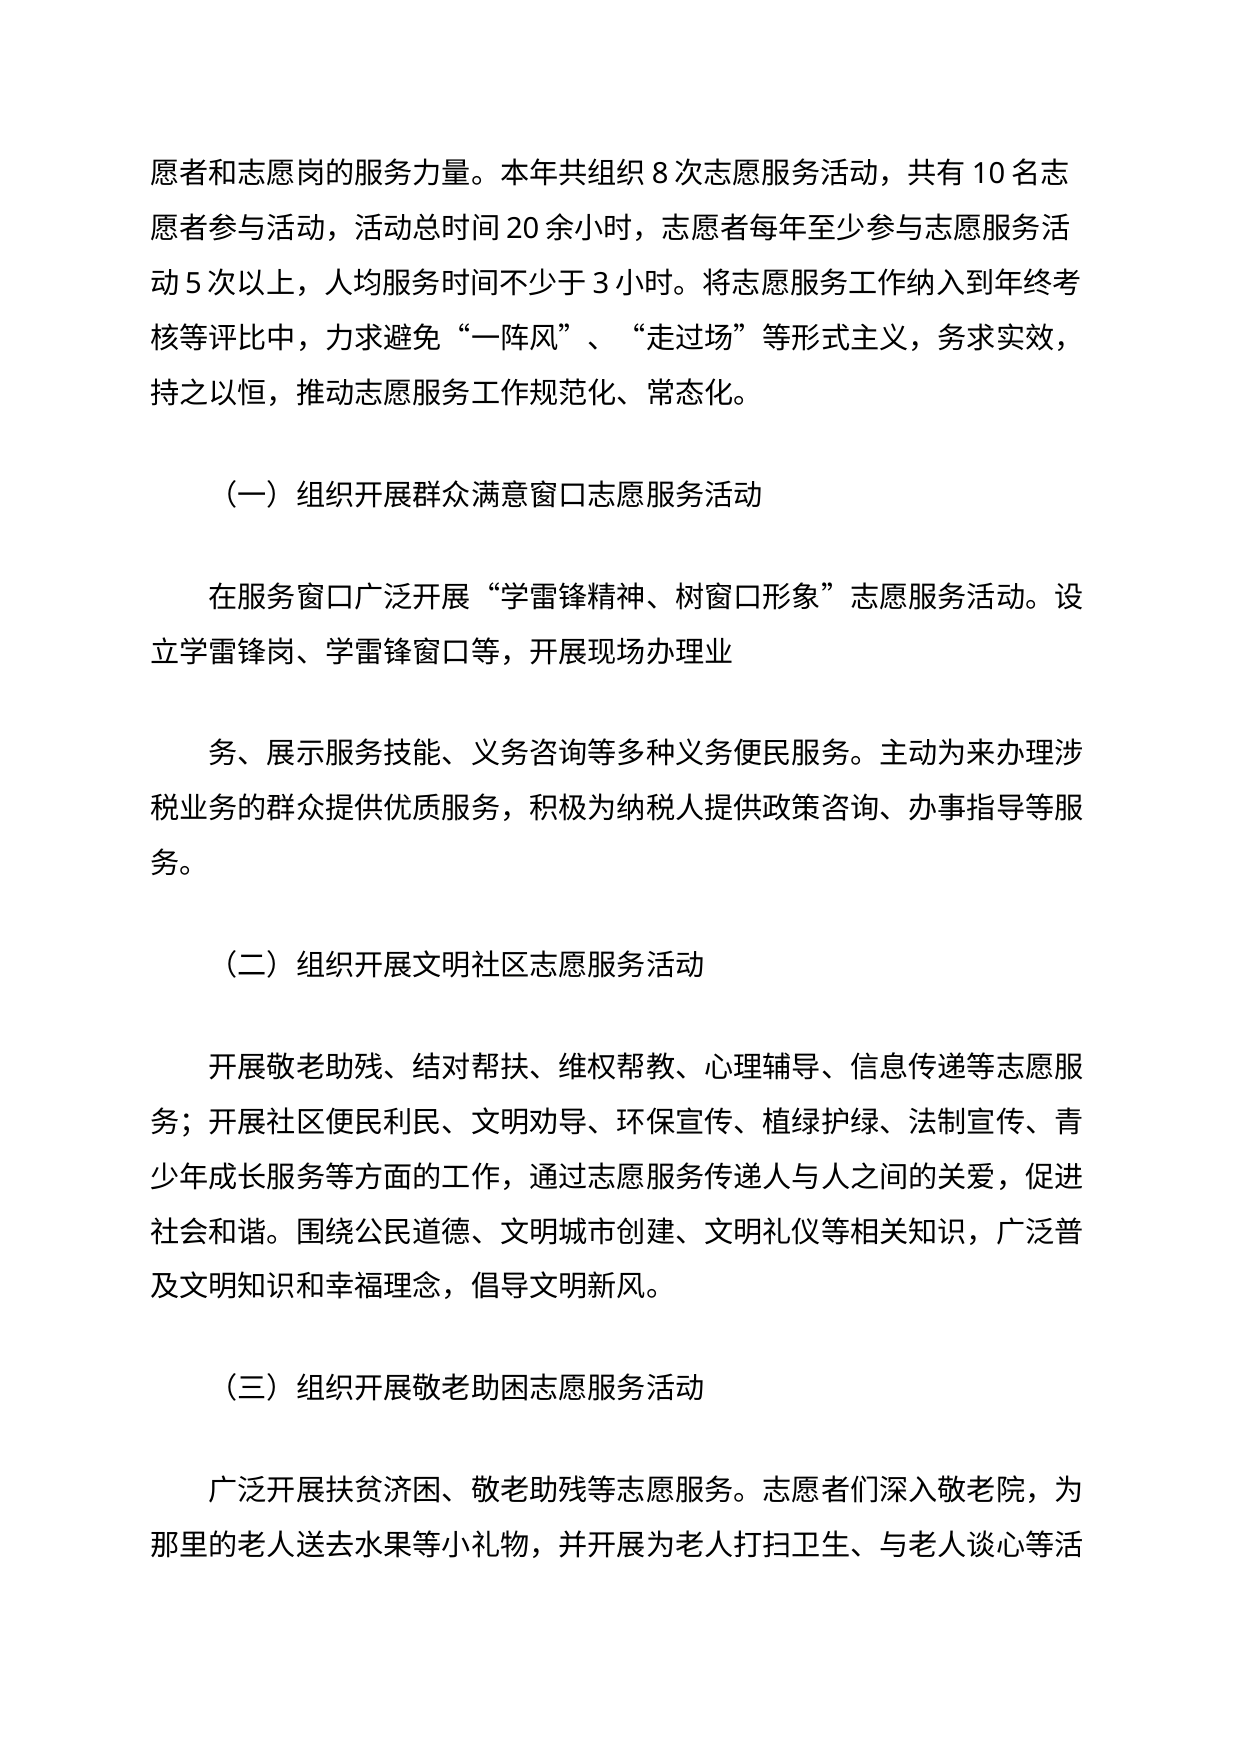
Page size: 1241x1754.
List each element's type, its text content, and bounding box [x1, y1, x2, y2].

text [150, 150, 1090, 412]
text （三）组织开展敬老助困志愿服务活动 [150, 1365, 1090, 1407]
text （一）组织开展群众满意窗口志愿服务活动 [150, 472, 1090, 514]
text 开展敬老助残、结对帮扶、维权帮教、心理辅导、信息传递等志愿服务；开展社区便民利民、文明劝导、环保宣传、植绿护绿、法制宣传、青少年成长服务等方面的工作，通过志愿服务传递人与人之间的关爱，促进社会和谐。围绕公民道德、文明城市创建、文明礼仪等相关知识，广泛普及文明知识和幸福理念，倡导文明新风。 [150, 1043, 1090, 1305]
text （二）组织开展文明社区志愿服务活动 [150, 942, 1090, 984]
text 务、展示服务技能、义务咨询等多种义务便民服务。主动为来办理涉税业务的群众提供优质服务，积极为纳税人提供政策咨询、办事指导等服务。 [150, 730, 1090, 882]
text 在服务窗口广泛开展“学雷锋精神、树窗口形象”志愿服务活动。设立学雷锋岗、学雷锋窗口等，开展现场办理业 [150, 573, 1090, 671]
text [150, 1467, 1090, 1564]
